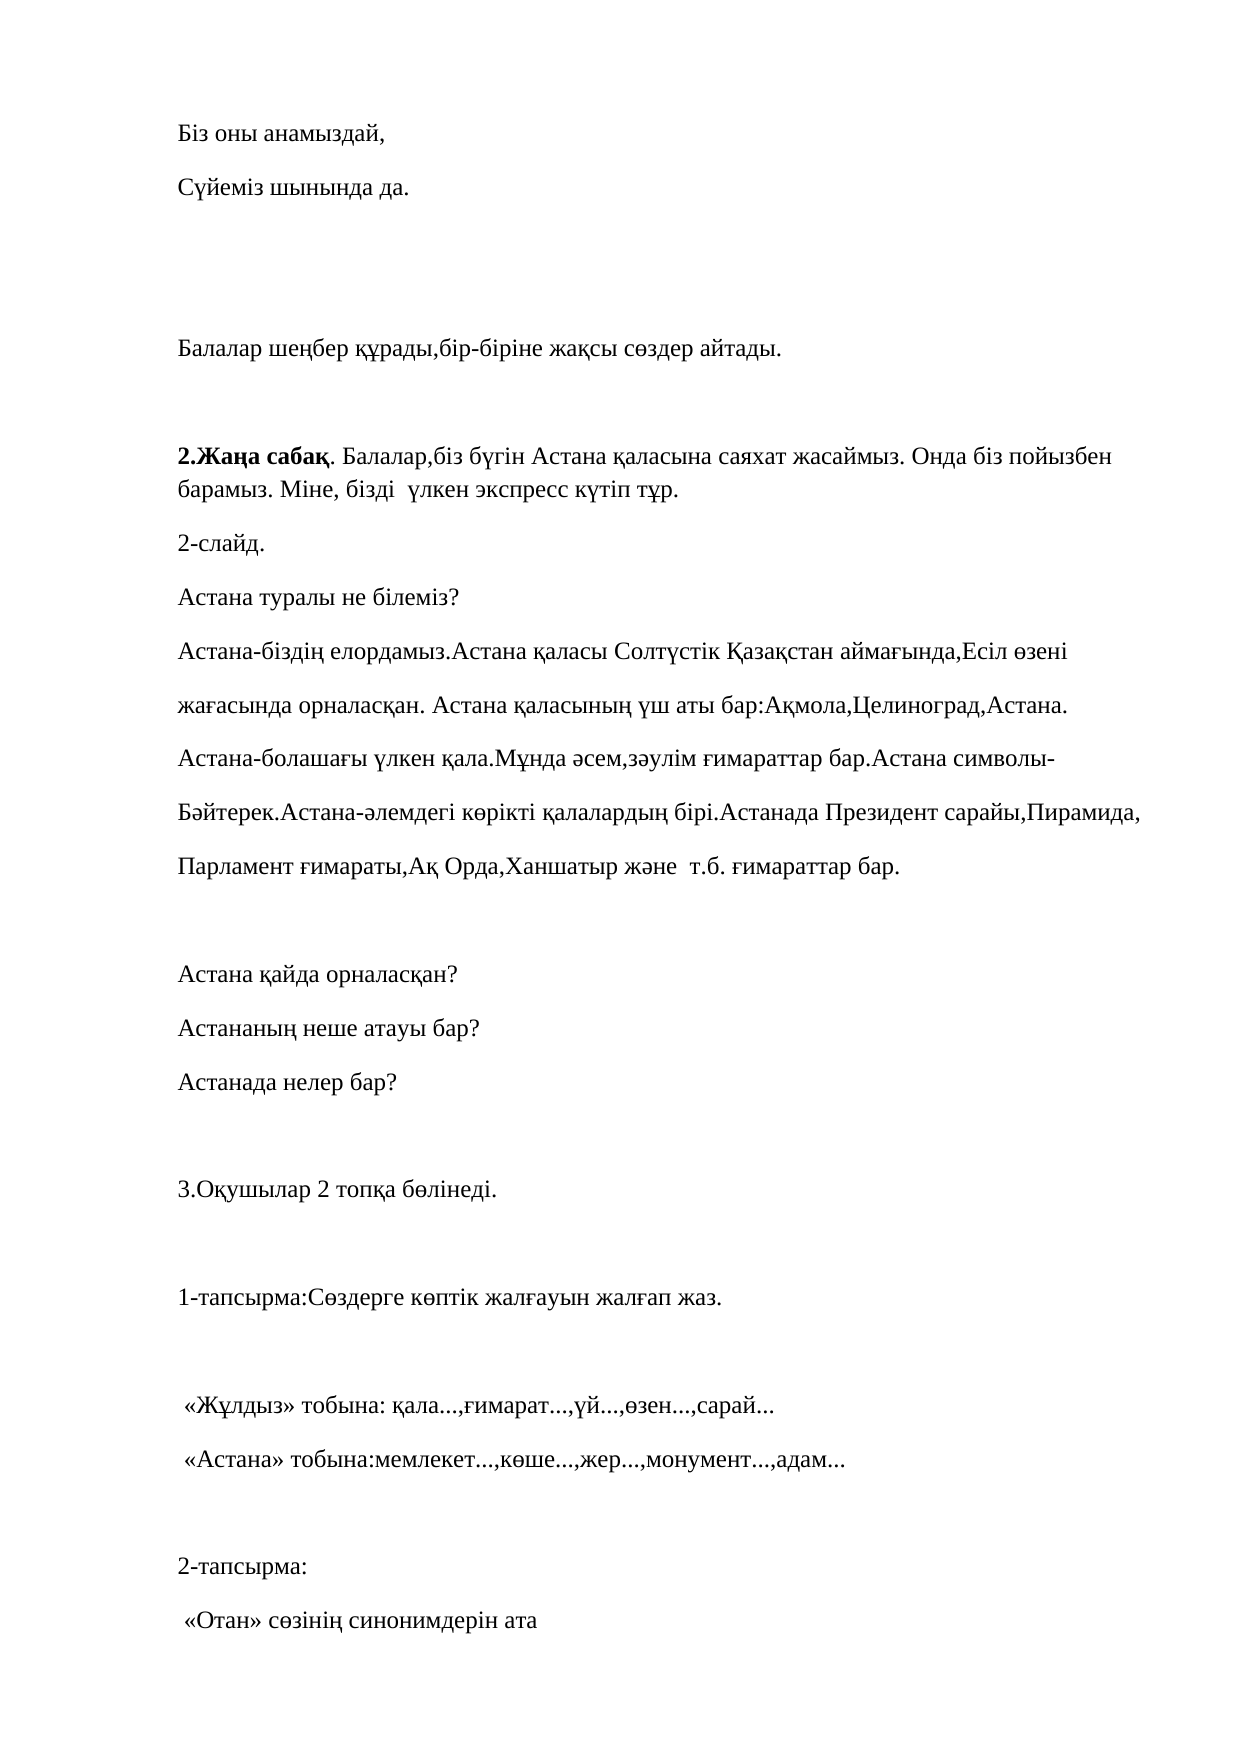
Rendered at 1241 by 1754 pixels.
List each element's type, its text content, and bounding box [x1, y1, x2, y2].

text Астанада нелер бар? [177, 1067, 1152, 1095]
text «Астана» тобына:мемлекет...,көше...,жер...,монумент...,адам... [177, 1444, 1152, 1472]
text Балалар шеңбер құрады,бір-біріне жақсы сөздер айтады. [177, 333, 1152, 362]
text «Отан» сөзінің синонимдерін ата [177, 1605, 1152, 1634]
text 1-тапсырма:Сөздерге көптік жалғауын жалғап жаз. [177, 1282, 1152, 1311]
text Астана-біздің елордамыз.Астана қаласы Солтүстік Қазақстан аймағында,Есіл өзені [177, 636, 1152, 664]
text Астана туралы не білеміз? [177, 582, 1152, 611]
text 3.Оқушылар 2 топқа бөлінеді. [177, 1174, 1152, 1203]
text Астананың неше атауы бар? [177, 1013, 1152, 1042]
text 2.Жаңа сабақ. Балалар,біз бүгін Астана қаласына саяхат жасаймыз. Онда біз пойызбен барамыз. Міне, бізді үлкен экспресс күтіп тұр. [177, 441, 1152, 503]
text Біз оны анамыздай, [177, 118, 1152, 147]
text Парламент ғимараты,Ақ Орда,Ханшатыр және т.б. ғимараттар бар. [177, 851, 1152, 880]
text 2-слайд. [177, 528, 1152, 557]
text жағасында орналасқан. Астана қаласының үш аты бар:Ақмола,Целиноград,Астана. [177, 690, 1152, 718]
text Бәйтерек.Астана-әлемдегі көрікті қалалардың бірі.Астанада Президент сарайы,Пирамида, [177, 797, 1152, 826]
text 2-тапсырма: [177, 1551, 1152, 1580]
text «Жұлдыз» тобына: қала...,ғимарат...,үй...,өзен...,сарай... [177, 1390, 1152, 1418]
text Астана қайда орналасқан? [177, 959, 1152, 988]
text Астана-болашағы үлкен қала.Мұнда әсем,зәулім ғимараттар бар.Астана символы- [177, 743, 1152, 772]
text Сүйеміз шынында да. [177, 172, 1152, 201]
